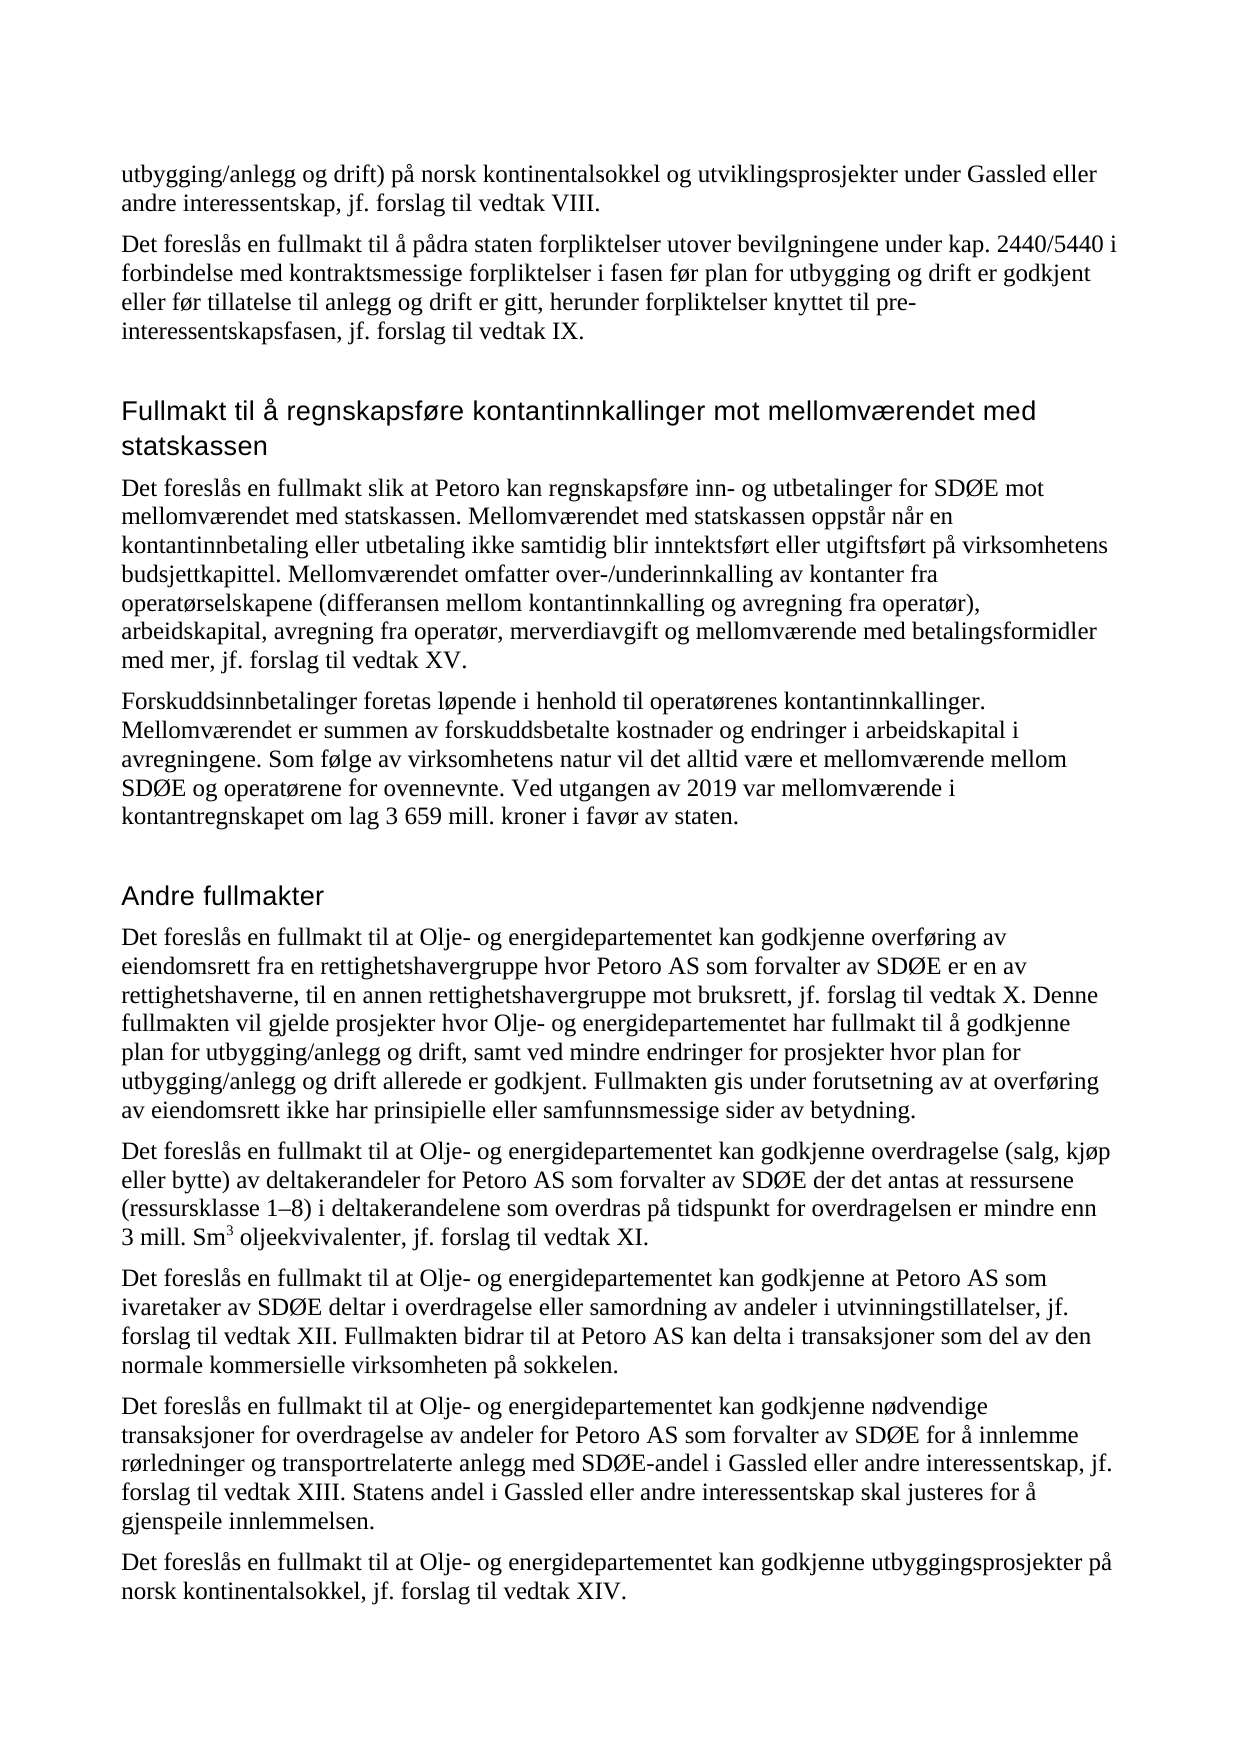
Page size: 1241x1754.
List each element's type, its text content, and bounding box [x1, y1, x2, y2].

text Det foreslås en fullmakt til at Olje- og energidepartementet kan godkjenne utbyggingsprosjekter på norsk kontinentalsokkel, jf. forslag til vedtak XIV. [121, 1547, 1119, 1605]
text Det foreslås en fullmakt til at Olje- og energidepartementet kan godkjenne overdragelse (salg, kjøp eller bytte) av deltakerandeler for Petoro AS som forvalter av SDØE der det antas at ressursene (ressursklasse 1–8) i deltakerandelene som overdras på tidspunkt for overdragelsen er mindre enn 3 mill. Sm3 oljeekvivalenter, jf. forslag til vedtak XI. [121, 1136, 1119, 1251]
text Det foreslås en fullmakt til å pådra staten forpliktelser utover bevilgningene under kap. 2440/5440 i forbindelse med kontraktsmessige forpliktelser i fasen før plan for utbygging og drift er godkjent eller før tillatelse til anlegg og drift er gitt, herunder forpliktelser knyttet til pre-interessentskapsfasen, jf. forslag til vedtak IX. [121, 229, 1119, 344]
text Andre fullmakter [121, 880, 1119, 911]
text Det foreslås en fullmakt til at Olje- og energidepartementet kan godkjenne nødvendige transaksjoner for overdragelse av andeler for Petoro AS som forvalter av SDØE for å innlemme rørledninger og transportrelaterte anlegg med SDØE-andel i Gassled eller andre interessentskap, jf. forslag til vedtak XIII. Statens andel i Gassled eller andre interessentskap skal justeres for å gjenspeile innlemmelsen. [121, 1391, 1119, 1535]
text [121, 159, 1119, 217]
text Fullmakt til å regnskapsføre kontantinnkallinger mot mellomværendet med statskassen [121, 394, 1119, 462]
text Det foreslås en fullmakt slik at Petoro kan regnskapsføre inn- og utbetalinger for SDØE mot mellomværendet med statskassen. Mellomværendet med statskassen oppstår når en kontantinnbetaling eller utbetaling ikke samtidig blir inntektsført eller utgiftsført på virksomhetens budsjettkapittel. Mellomværendet omfatter over-/underinnkalling av kontanter fra operatørselskapene (differansen mellom kontantinnkalling og avregning fra operatør), arbeidskapital, avregning fra operatør, merverdiavgift og mellomværende med betalingsformidler med mer, jf. forslag til vedtak XV. [121, 473, 1119, 674]
text Forskuddsinnbetalinger foretas løpende i henhold til operatørenes kontantinnkallinger. Mellomværendet er summen av forskuddsbetalte kostnader og endringer i arbeidskapital i avregningene. Som følge av virksomhetens natur vil det alltid være et mellomværende mellom SDØE og operatørene for ovennevnte. Ved utgangen av 2019 var mellomværende i kontantregnskapet om lag 3 659 mill. kroner i favør av staten. [121, 686, 1119, 830]
text Det foreslås en fullmakt til at Olje- og energidepartementet kan godkjenne at Petoro AS som ivaretaker av SDØE deltar i overdragelse eller samordning av andeler i utvinningstillatelser, jf. forslag til vedtak XII. Fullmakten bidrar til at Petoro AS kan delta i transaksjoner som del av den normale kommersielle virksomheten på sokkelen. [121, 1263, 1119, 1378]
text Det foreslås en fullmakt til at Olje- og energidepartementet kan godkjenne overføring av eiendomsrett fra en rettighetshavergruppe hvor Petoro AS som forvalter av SDØE er en av rettighetshaverne, til en annen rettighetshavergruppe mot bruksrett, jf. forslag til vedtak X. Denne fullmakten vil gjelde prosjekter hvor Olje- og energidepartementet har fullmakt til å godkjenne plan for utbygging/anlegg og drift, samt ved mindre endringer for prosjekter hvor plan for utbygging/anlegg og drift allerede er godkjent. Fullmakten gis under forutsetning av at overføring av eiendomsrett ikke har prinsipielle eller samfunnsmessige sider av betydning. [121, 922, 1119, 1123]
